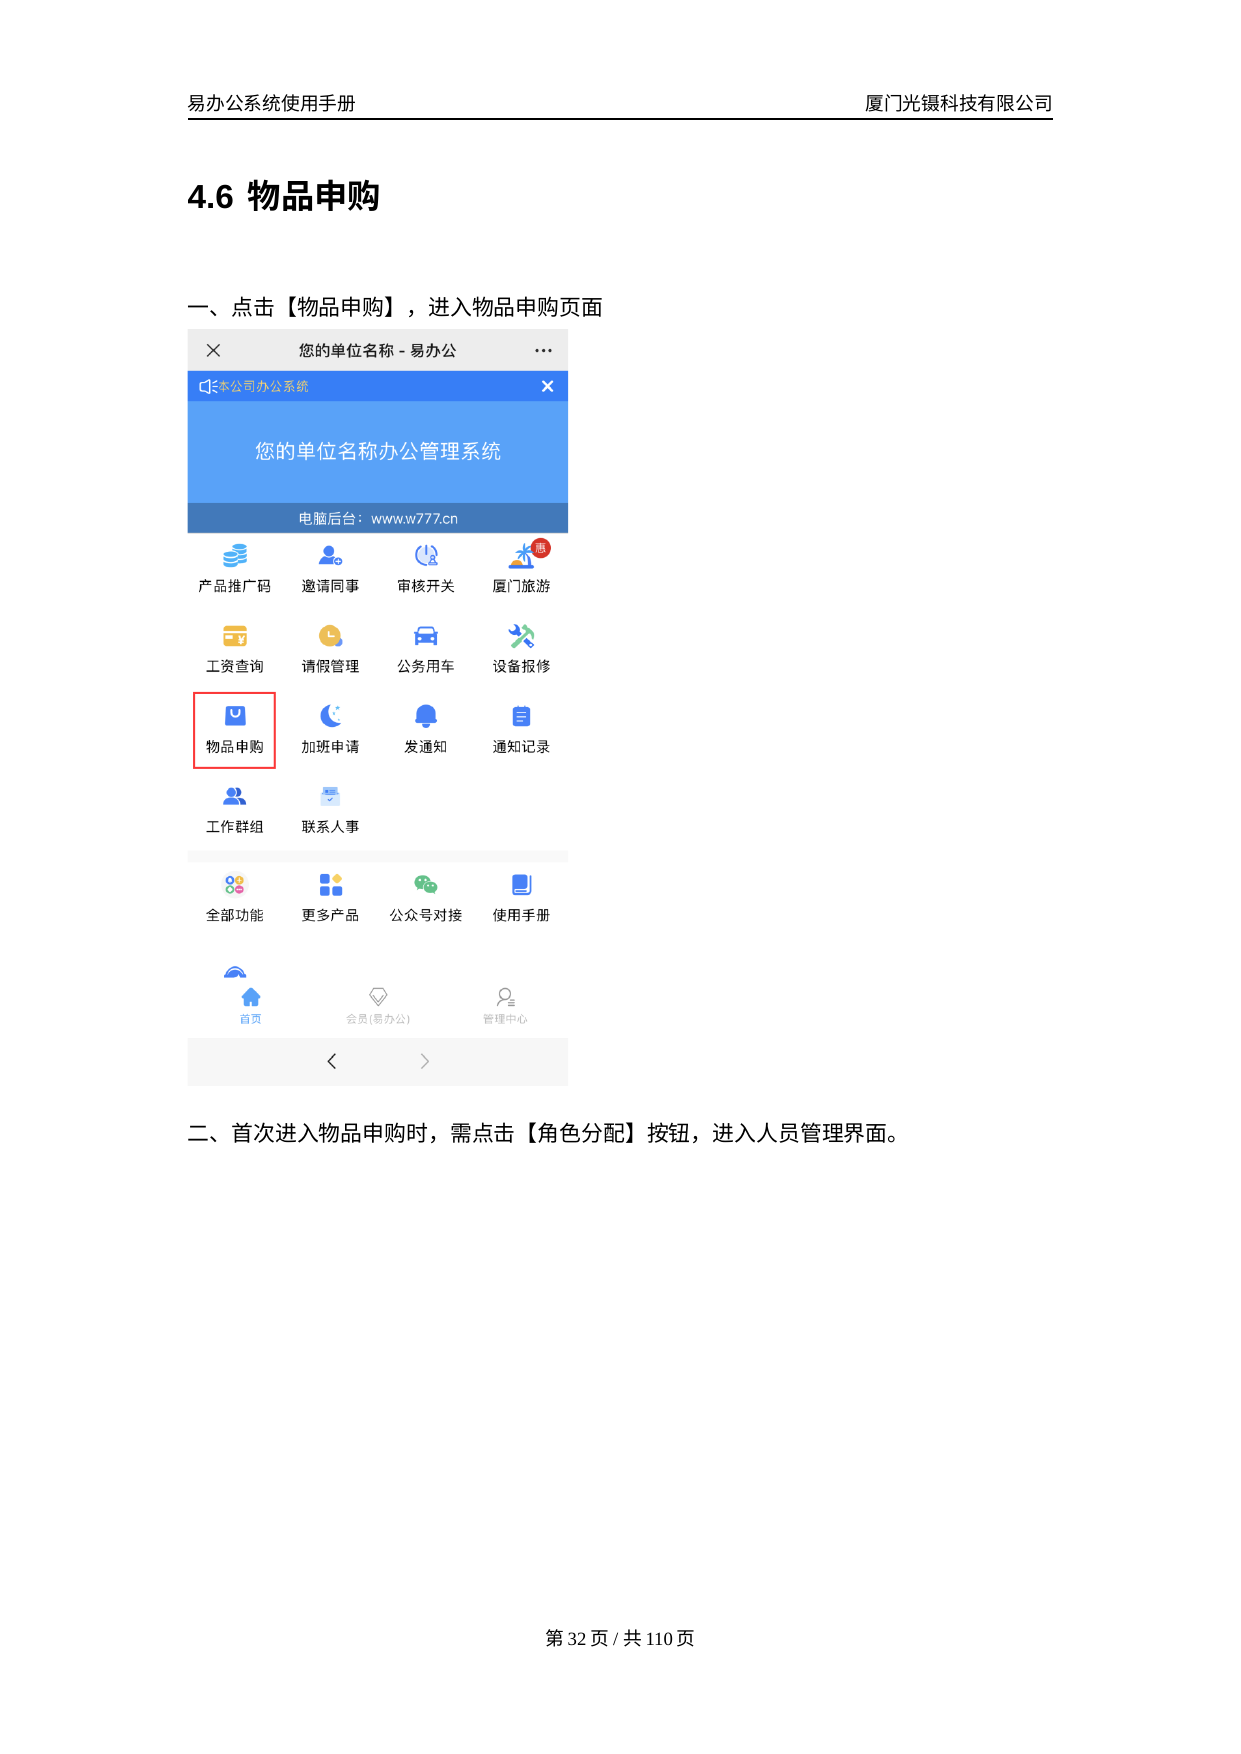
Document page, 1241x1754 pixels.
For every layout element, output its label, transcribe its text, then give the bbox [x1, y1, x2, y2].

picture [187, 329, 569, 1086]
text 一、点击【物品申购】，进入物品申购页面 [187, 289, 1053, 322]
subtitle 物品申购 [187, 162, 1053, 227]
text 二、首次进入物品申购时，需点击【角色分配】按钮，进入人员管理界面。 [187, 1116, 1053, 1148]
